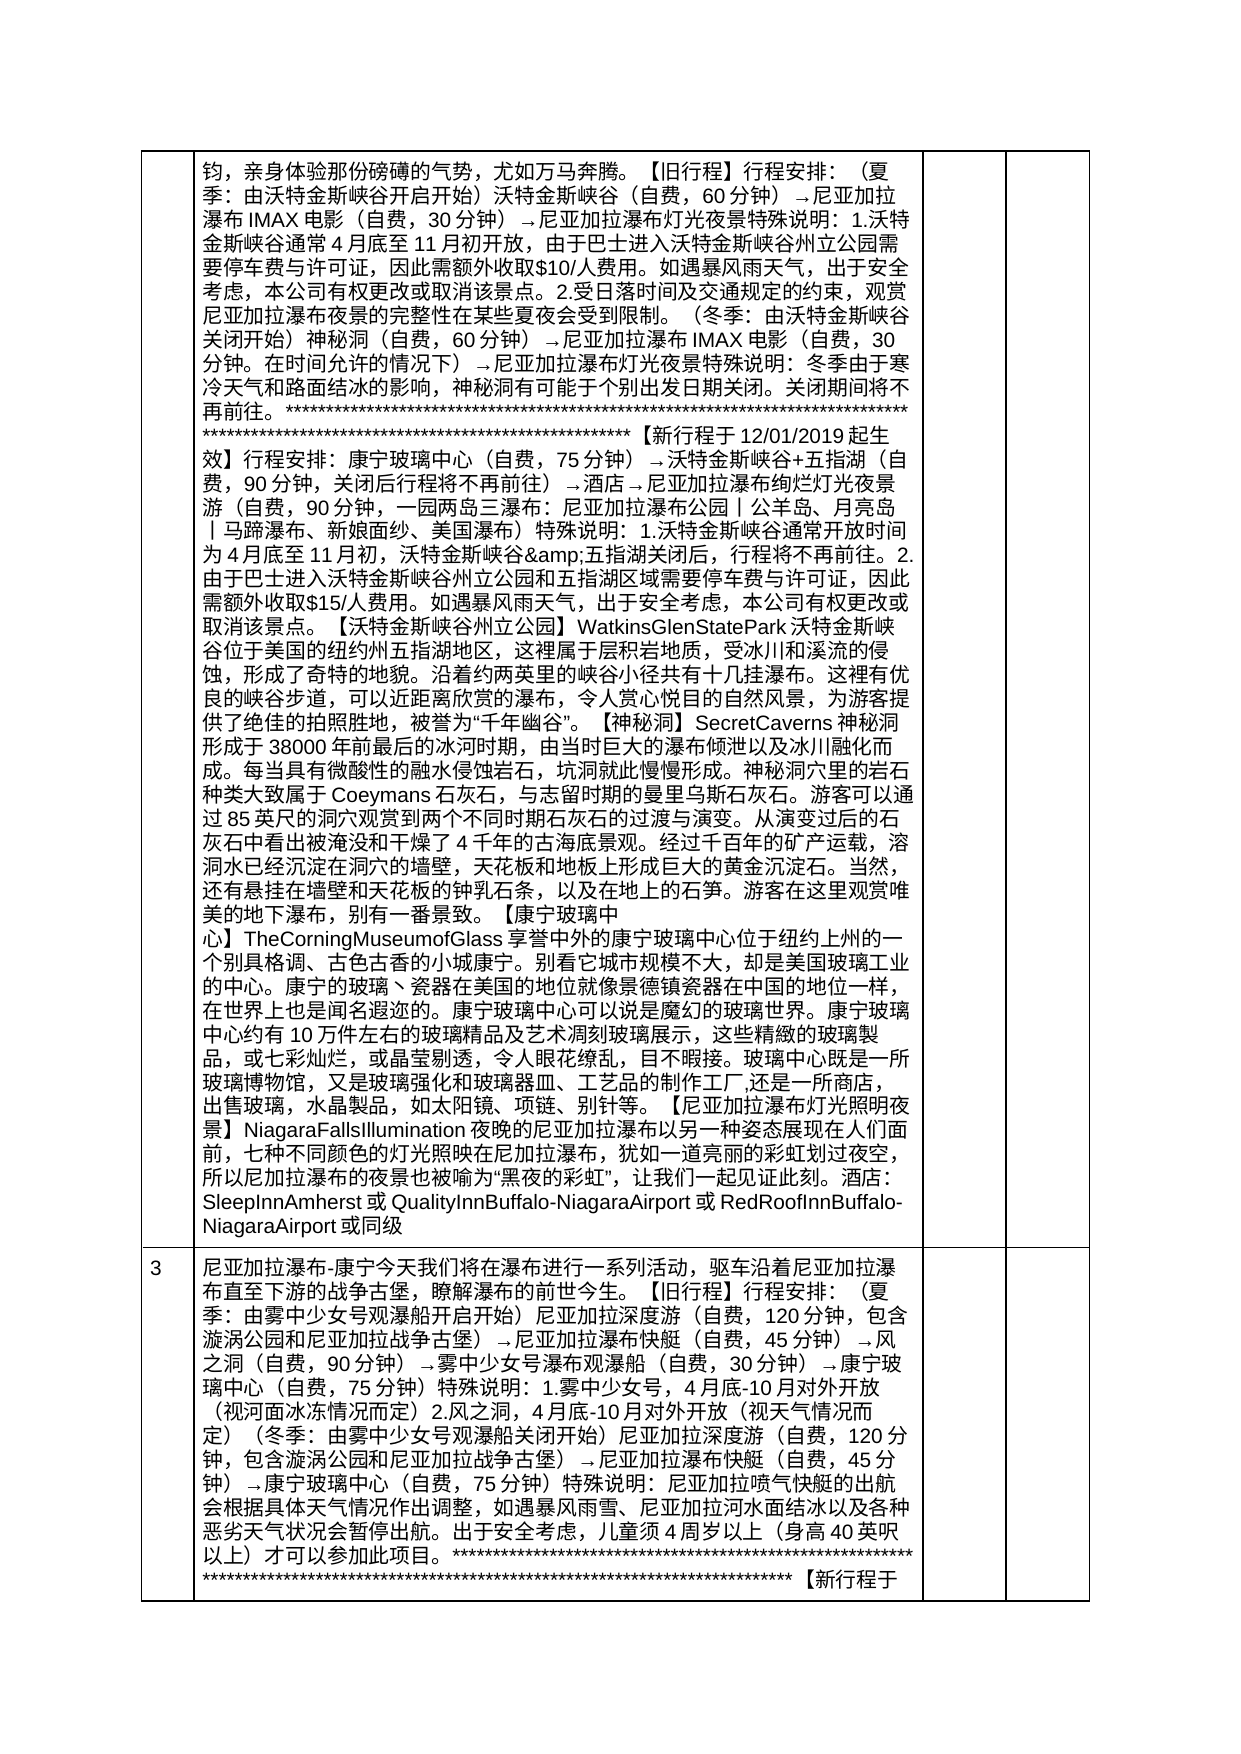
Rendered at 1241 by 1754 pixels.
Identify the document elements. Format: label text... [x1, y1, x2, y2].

table_cell [924, 1248, 1005, 1600]
table_cell [1007, 152, 1089, 1246]
table_cell [924, 152, 1005, 1246]
table_cell 3 [142, 1248, 193, 1600]
table_cell [1007, 1248, 1089, 1600]
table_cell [195, 152, 922, 1246]
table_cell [195, 1248, 922, 1600]
table_cell 2 [142, 152, 193, 1246]
